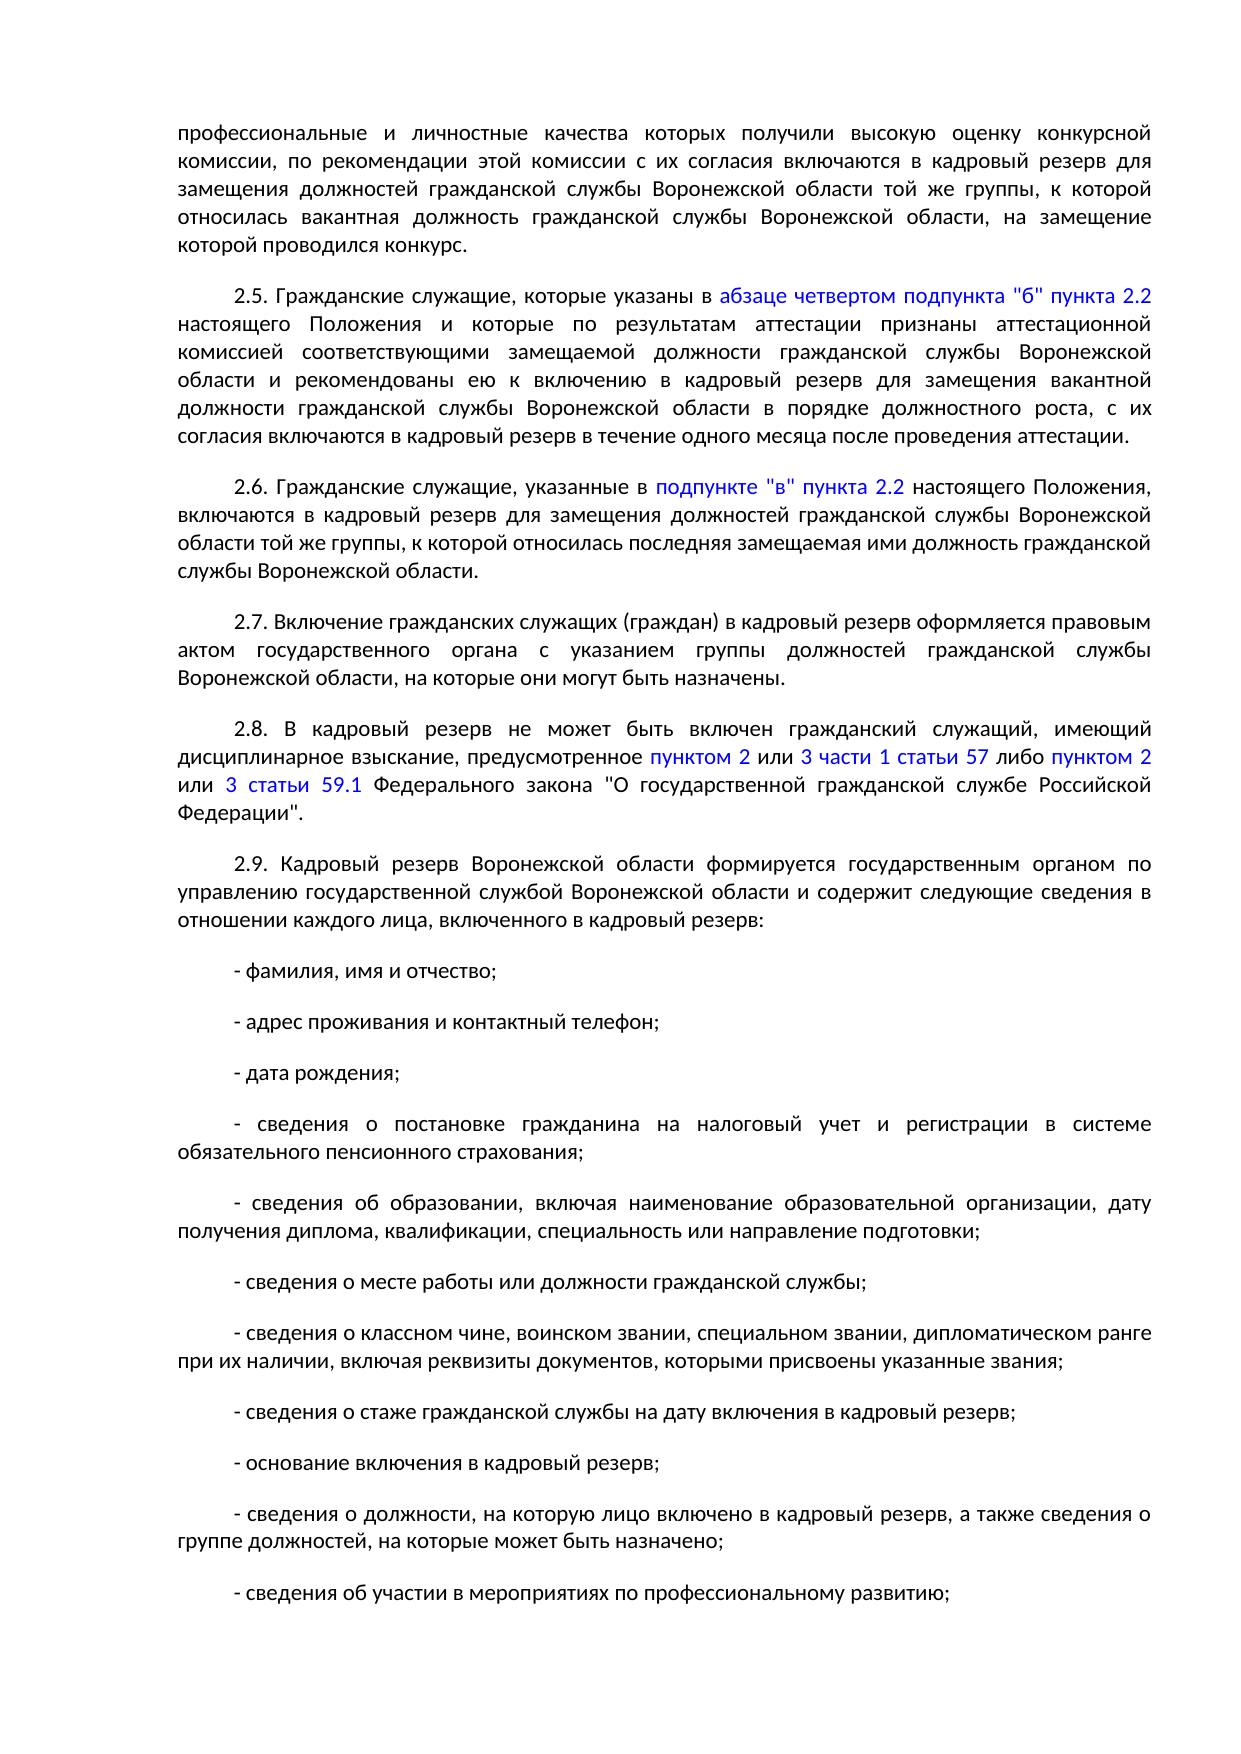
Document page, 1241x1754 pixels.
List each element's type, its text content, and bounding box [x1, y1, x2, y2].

text 2.8. В кадровый резерв не может быть включен гражданский служащий, имеющий дисциплинарное взыскание, предусмотренное пунктом 2 или 3 части 1 статьи 57 либо пунктом 2 или 3 статьи 59.1 Федерального закона "О государственной гражданской службе Российской Федерации". [177, 714, 1152, 826]
text 2.5. Гражданские служащие, которые указаны в абзаце четвертом подпункта "б" пункта 2.2 настоящего Положения и которые по результатам аттестации признаны аттестационной комиссией соответствующими замещаемой должности гражданской службы Воронежской области и рекомендованы ею к включению в кадровый резерв для замещения вакантной должности гражданской службы Воронежской области в порядке должностного роста, с их согласия включаются в кадровый резерв в течение одного месяца после проведения аттестации. [177, 281, 1152, 449]
text - основание включения в кадровый резерв; [177, 1448, 1152, 1476]
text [177, 118, 1152, 258]
text 2.7. Включение гражданских служащих (граждан) в кадровый резерв оформляется правовым актом государственного органа с указанием группы должностей гражданской службы Воронежской области, на которые они могут быть назначены. [177, 607, 1152, 691]
text - фамилия, имя и отчество; [177, 956, 1152, 984]
text - адрес проживания и контактный телефон; [177, 1007, 1152, 1035]
text - сведения о постановке гражданина на налоговый учет и регистрации в системе обязательного пенсионного страхования; [177, 1109, 1152, 1165]
text - дата рождения; [177, 1058, 1152, 1086]
text - сведения о месте работы или должности гражданской службы; [177, 1267, 1152, 1295]
text - сведения о должности, на которую лицо включено в кадровый резерв, а также сведения о группе должностей, на которые может быть назначено; [177, 1499, 1152, 1555]
text 2.6. Гражданские служащие, указанные в подпункте "в" пункта 2.2 настоящего Положения, включаются в кадровый резерв для замещения должностей гражданской службы Воронежской области той же группы, к которой относилась последняя замещаемая ими должность гражданской службы Воронежской области. [177, 472, 1152, 584]
text 2.9. Кадровый резерв Воронежской области формируется государственным органом по управлению государственной службой Воронежской области и содержит следующие сведения в отношении каждого лица, включенного в кадровый резерв: [177, 849, 1152, 933]
text - сведения об образовании, включая наименование образовательной организации, дату получения диплома, квалификации, специальность или направление подготовки; [177, 1188, 1152, 1244]
text - сведения о стаже гражданской службы на дату включения в кадровый резерв; [177, 1397, 1152, 1425]
text - сведения о классном чине, воинском звании, специальном звании, дипломатическом ранге при их наличии, включая реквизиты документов, которыми присвоены указанные звания; [177, 1318, 1152, 1374]
text - сведения об участии в мероприятиях по профессиональному развитию; [177, 1578, 1152, 1606]
